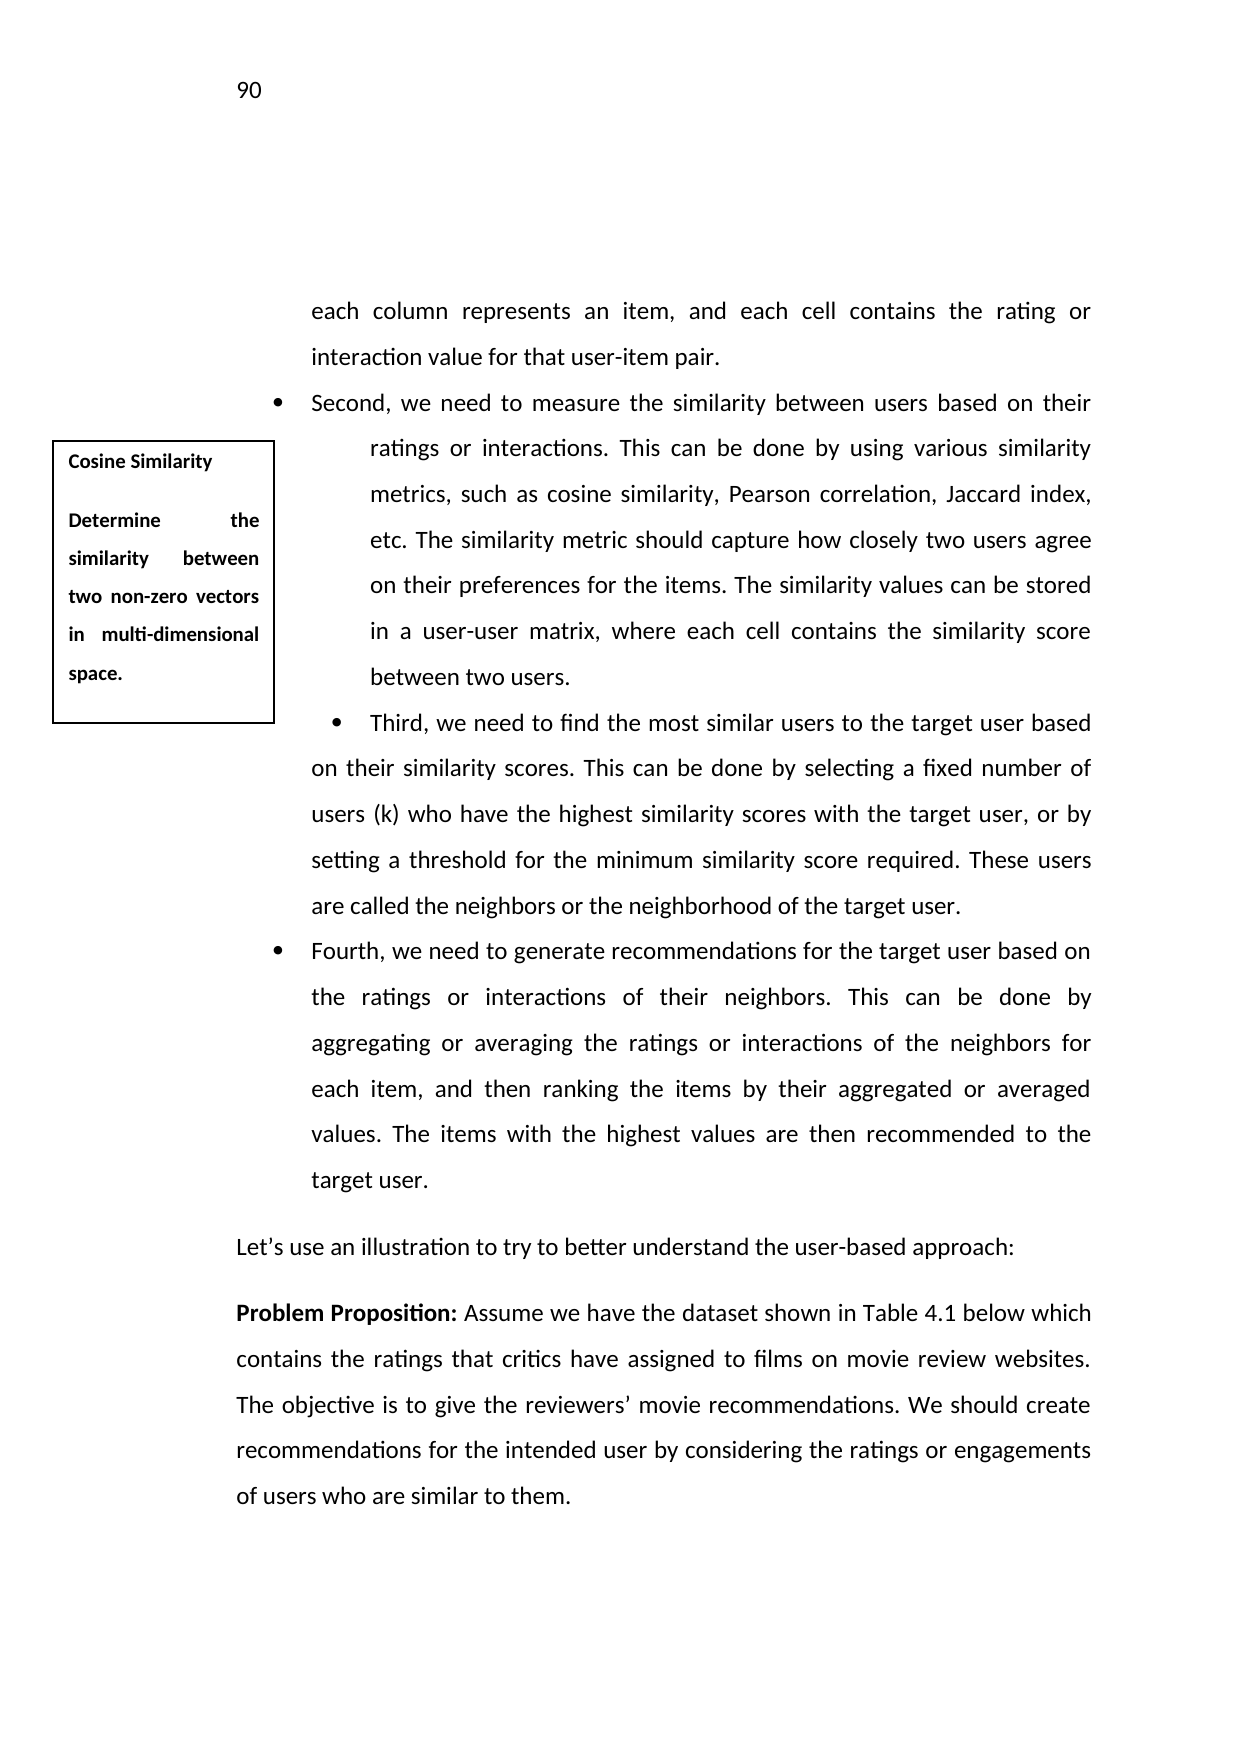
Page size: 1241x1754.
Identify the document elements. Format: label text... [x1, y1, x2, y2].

list Second, we need to measure the similarity between users based on their ratings or interactions. This can be done by using various similarity metrics, such as cosine similarity, Pearson correlation, Jaccard index, etc. The similarity metric should capture how closely two users agree on their preferences for the items. The similarity values can be stored in a user-user matrix, where each cell contains the similarity score between two users. [274, 387, 1092, 692]
text Problem Proposition: Assume we have the dataset shown in Table 4.1 below which contains the ratings that critics have assigned to films on movie review websites. The objective is to give the reviewers’ movie recommendations. We should create recommendations for the intended user by considering the ratings or engagements of users who are similar to them. [236, 1297, 1092, 1511]
list Fourth, we need to generate recommendations for the target user based on the ratings or interactions of their neighbors. This can be done by aggregating or averaging the ratings or interactions of the neighbors for each item, and then ranking the items by their aggregated or averaged values. The items with the highest values are then recommended to the target user. [274, 936, 1092, 1195]
text Let’s use an illustration to try to better understand the user-based approach: [236, 1231, 1092, 1261]
list Third, we need to find the most similar users to the target user based on their similarity scores. This can be done by selecting a fixed number of users (k) who have the highest similarity scores with the target user, or by setting a threshold for the minimum similarity score required. These users are called the neighbors or the neighborhood of the target user. [274, 707, 1092, 920]
